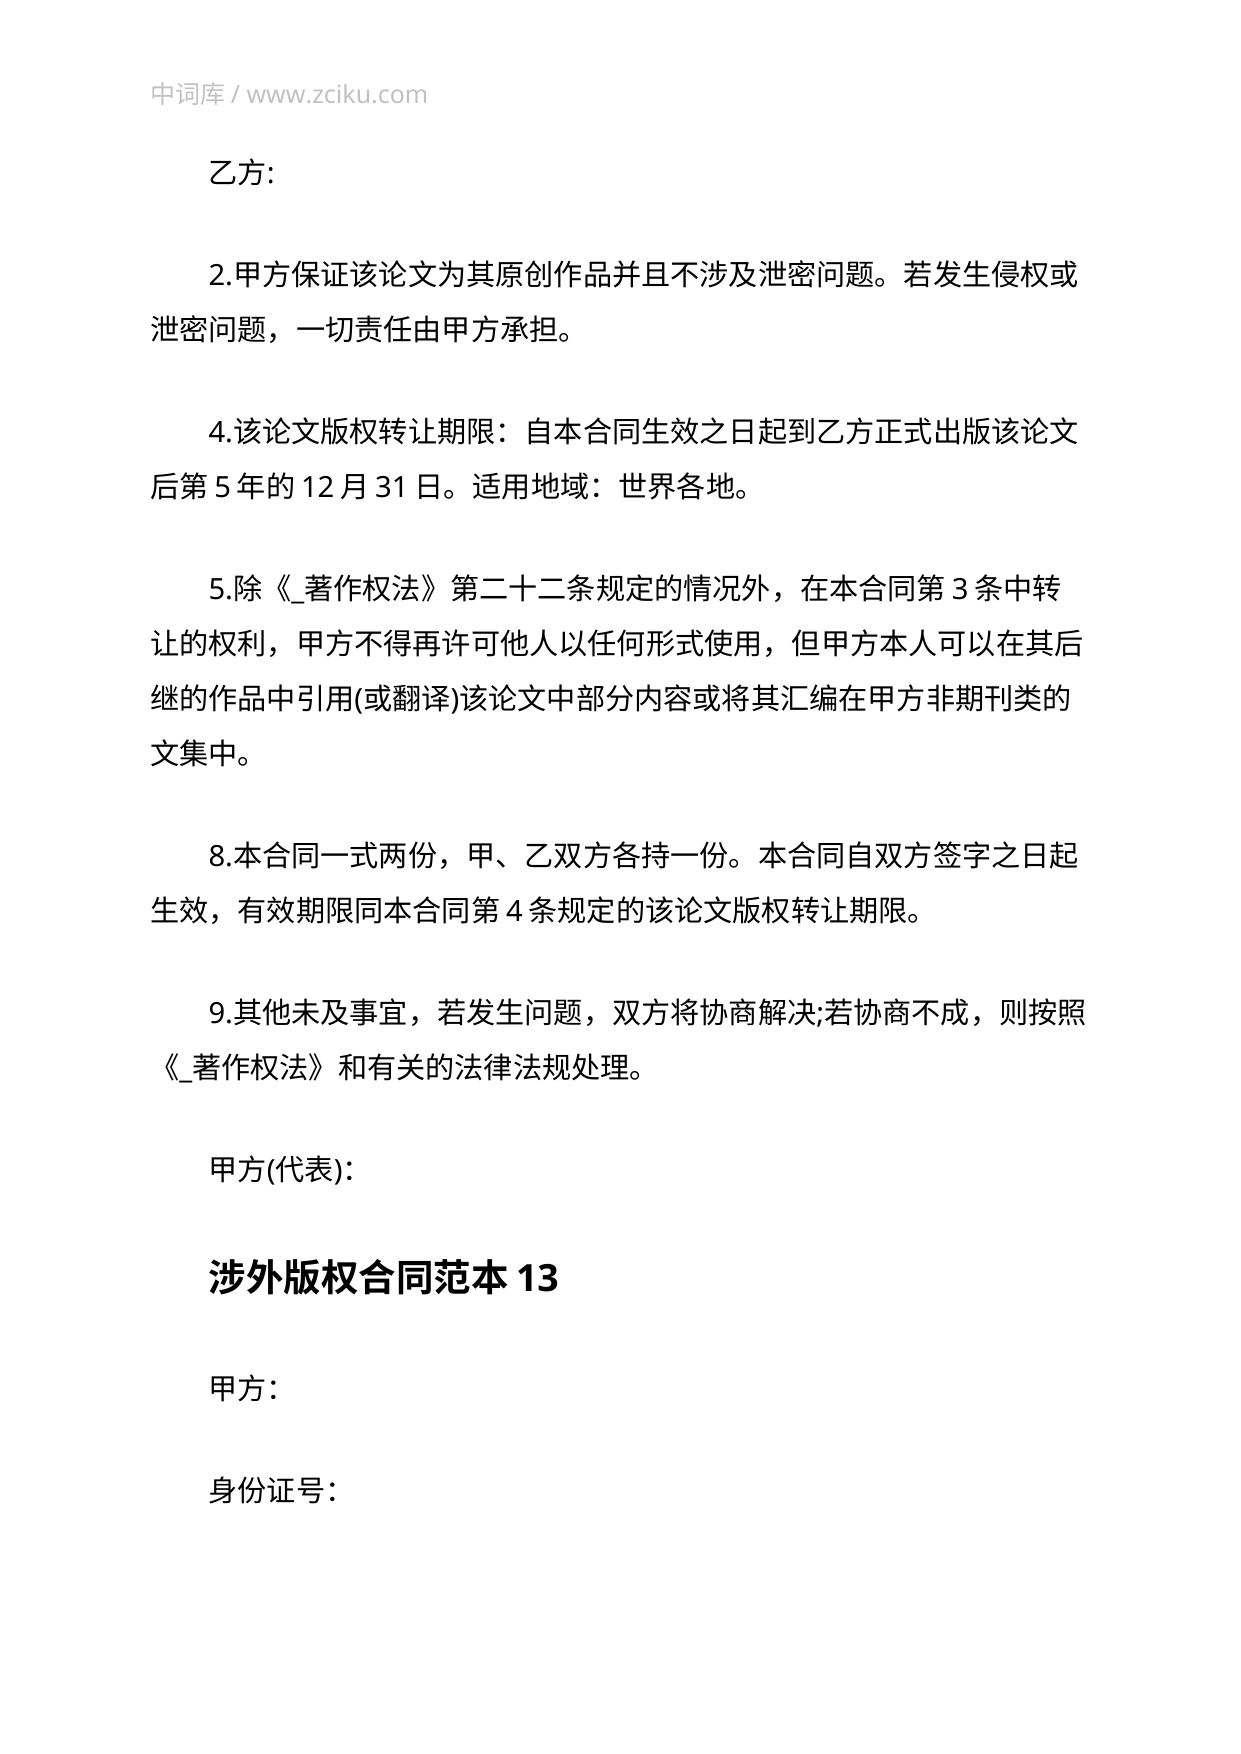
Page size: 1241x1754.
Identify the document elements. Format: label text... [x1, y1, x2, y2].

text 乙方: [150, 150, 1090, 192]
text 9.其他未及事宜，若发生问题，双方将协商解决;若协商不成，则按照《_著作权法》和有关的法律法规处理。 [150, 989, 1090, 1087]
text 8.本合同一式两份，甲、乙双方各持一份。本合同自双方签字之日起生效，有效期限同本合同第4条规定的该论文版权转让期限。 [150, 832, 1090, 930]
text 身份证号： [150, 1468, 1090, 1510]
text 4.该论文版权转让期限：自本合同生效之日起到乙方正式出版该论文后第5年的12月31日。适用地域：世界各地。 [150, 409, 1090, 506]
text 涉外版权合同范本13 [150, 1248, 1090, 1303]
text 甲方(代表)： [150, 1146, 1090, 1189]
text 5.除《_著作权法》第二十二条规定的情况外，在本合同第3条中转让的权利，甲方不得再许可他人以任何形式使用，但甲方本人可以在其后继的作品中引用(或翻译)该论文中部分内容或将其汇编在甲方非期刊类的文集中。 [150, 566, 1090, 773]
text 甲方： [150, 1366, 1090, 1408]
text 2.甲方保证该论文为其原创作品并且不涉及泄密问题。若发生侵权或泄密问题，一切责任由甲方承担。 [150, 252, 1090, 349]
